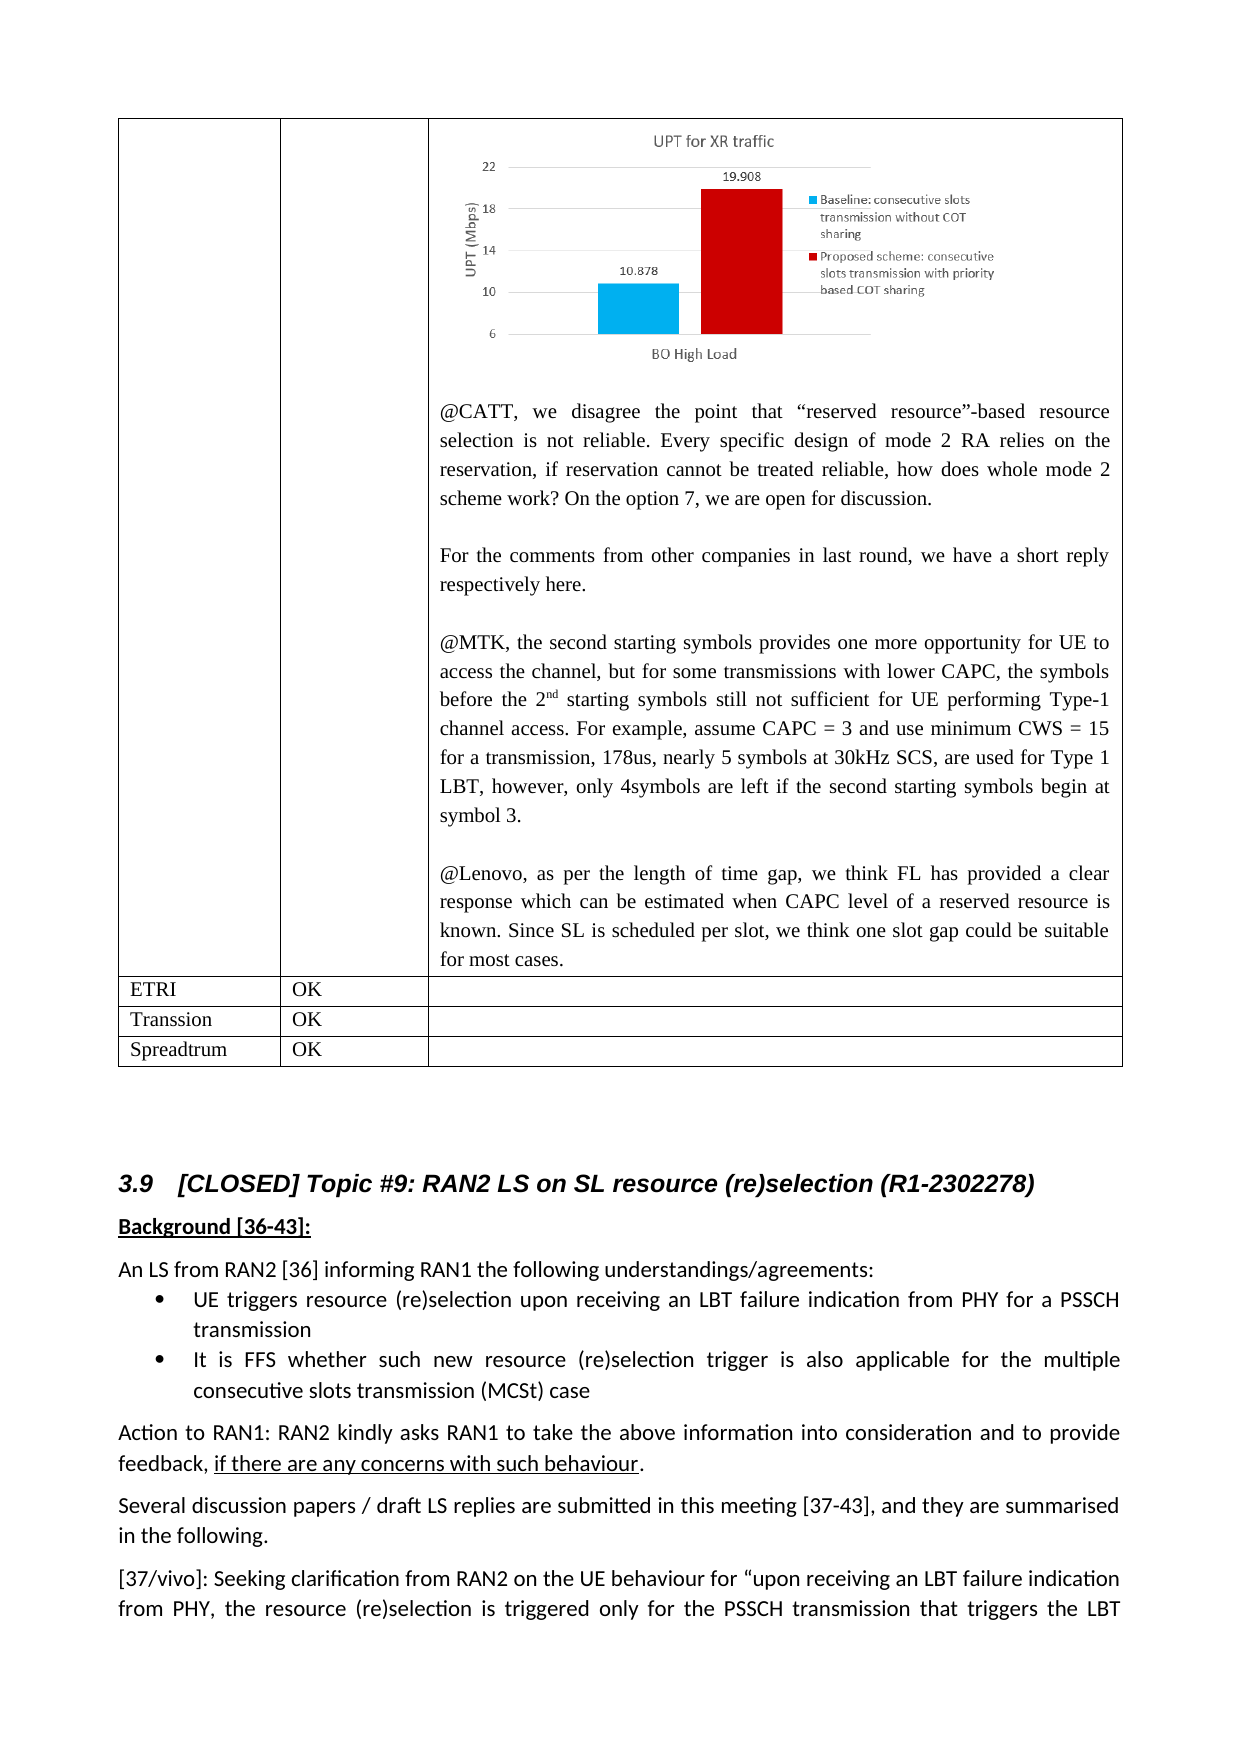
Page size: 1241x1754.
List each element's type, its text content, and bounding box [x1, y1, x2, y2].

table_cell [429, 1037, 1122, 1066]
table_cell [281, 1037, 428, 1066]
text Background [36-43]: [118, 1212, 1122, 1240]
picture [439, 119, 1011, 366]
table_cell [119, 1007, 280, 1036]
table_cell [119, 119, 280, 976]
text An LS from RAN2 [36] informing RAN1 the following understandings/agreements: [118, 1255, 1122, 1283]
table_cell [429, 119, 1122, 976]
list UE triggers resource (re)selection upon receiving an LBT failure indication from PHY for a PSSCH transmission [156, 1285, 1122, 1343]
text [118, 1564, 1122, 1623]
subtitle [CLOSED] Topic #9: RAN2 LS on SL resource (re)selection (R1-2302278) [118, 1169, 1122, 1197]
text Action to RAN1: RAN2 kindly asks RAN1 to take the above information into consideration and to provide feedback, if there are any concerns with such behaviour. [118, 1418, 1122, 1477]
text Several discussion papers / draft LS replies are submitted in this meeting [37-43], and they are summarised in the following. [118, 1491, 1122, 1550]
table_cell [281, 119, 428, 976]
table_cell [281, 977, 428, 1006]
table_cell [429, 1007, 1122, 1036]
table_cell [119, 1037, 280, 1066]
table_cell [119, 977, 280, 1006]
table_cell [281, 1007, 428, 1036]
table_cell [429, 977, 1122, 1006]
list It is FFS whether such new resource (re)selection trigger is also applicable for the multiple consecutive slots transmission (MCSt) case [156, 1346, 1122, 1404]
